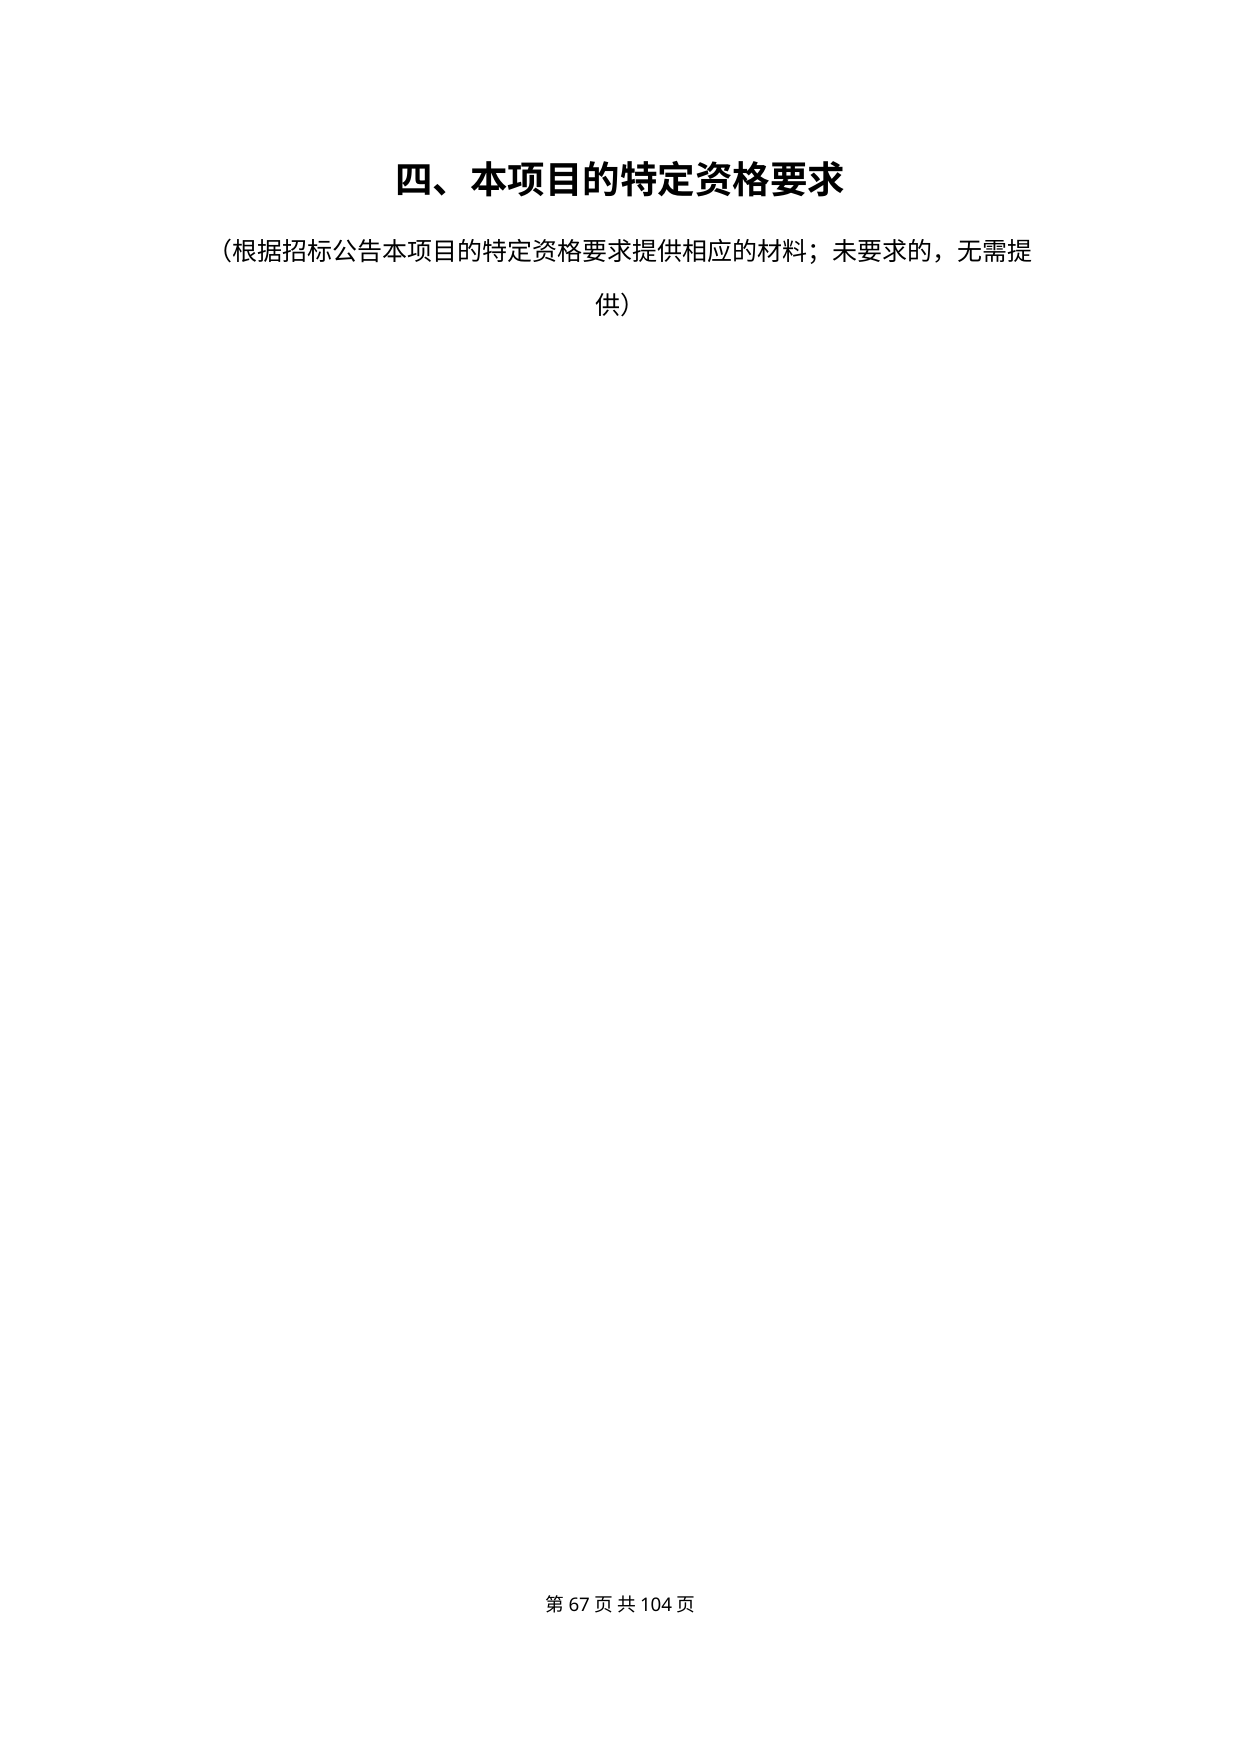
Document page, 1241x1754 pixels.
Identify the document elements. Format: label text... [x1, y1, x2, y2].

subtitle 四、本项目的特定资格要求 [187, 150, 1053, 204]
text （根据招标公告本项目的特定资格要求提供相应的材料；未要求的，无需提供） [187, 231, 1053, 322]
